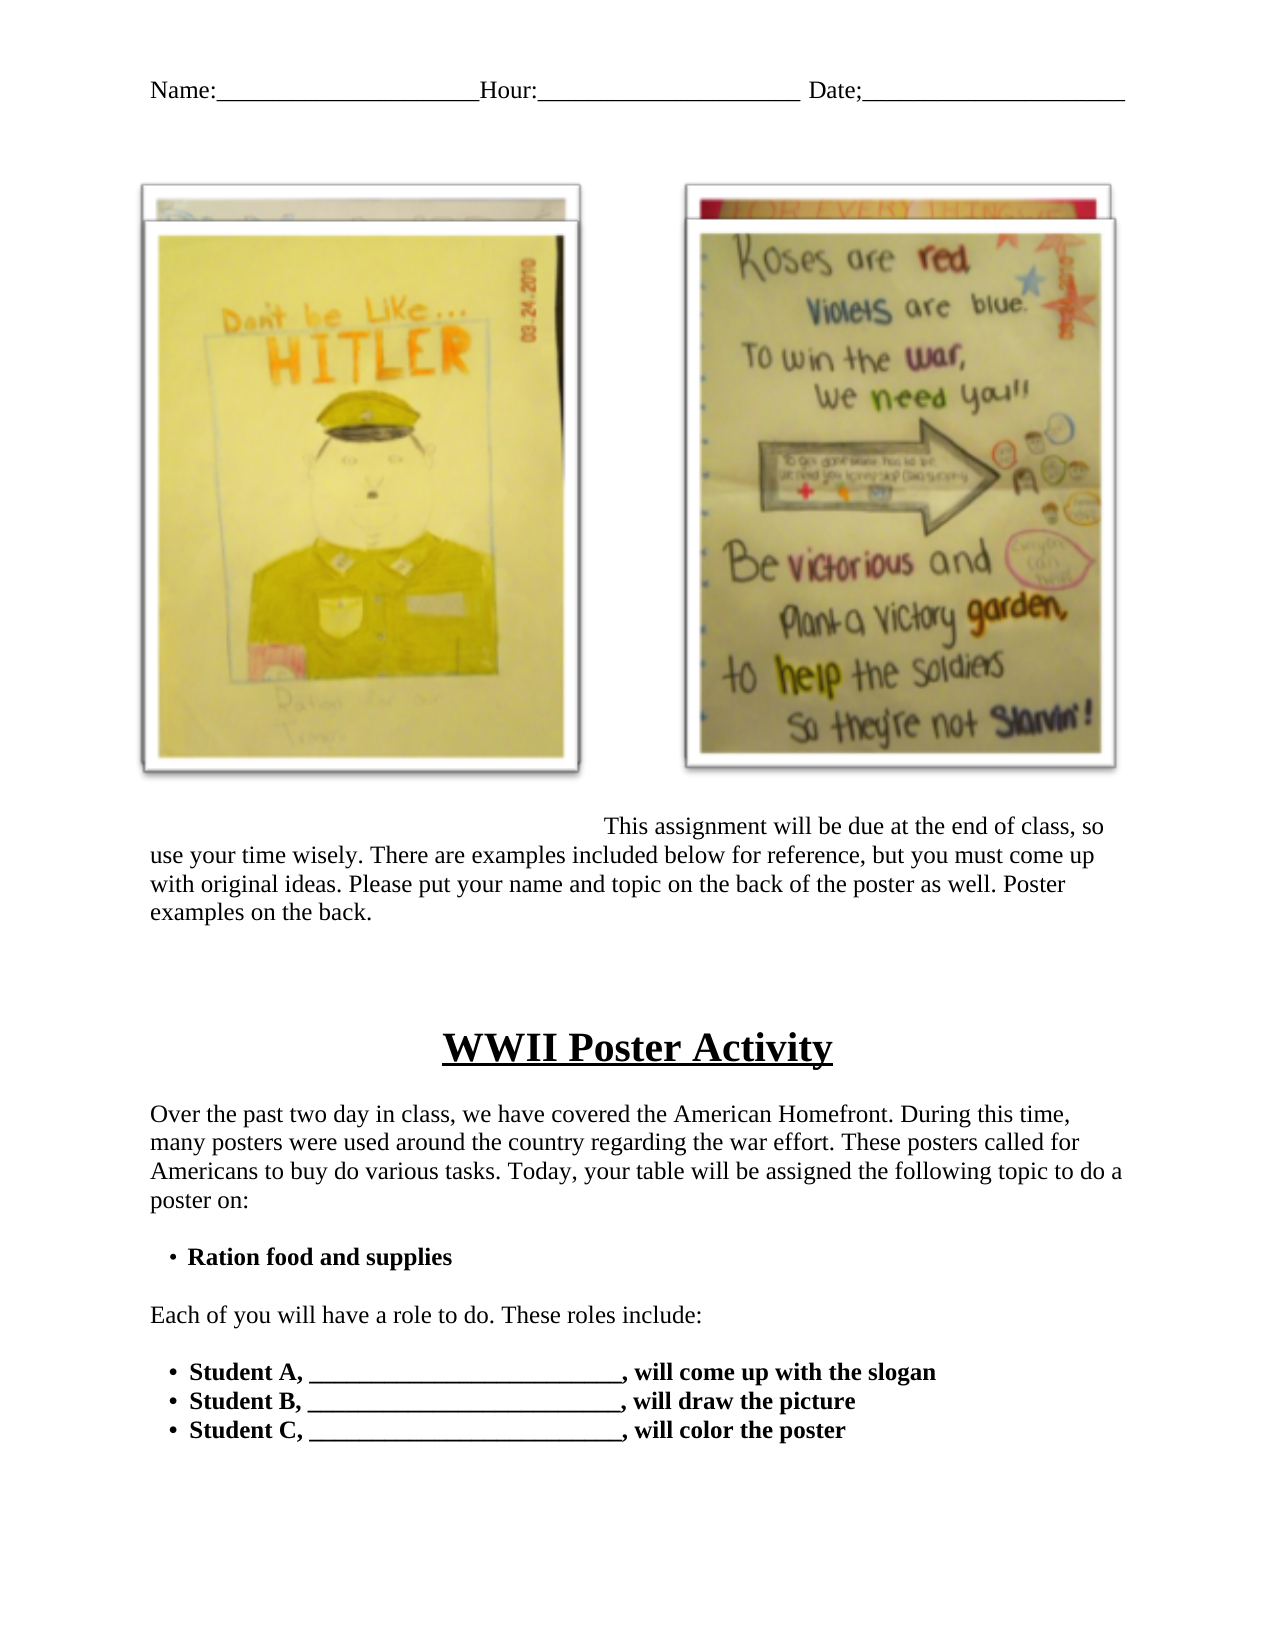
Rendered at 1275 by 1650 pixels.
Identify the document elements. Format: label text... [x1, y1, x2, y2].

list Student B, _________________________, will draw the picture [169, 1386, 1125, 1415]
text Over the past two day in class, we have covered the American Homefront. During this time, many posters were used around the country regarding the war effort. These posters called for Americans to buy do various tasks. Today, your table will be assigned the following topic to do a poster on: [150, 1099, 1125, 1214]
text WWII Poster Activity [150, 1022, 1125, 1070]
list Student A, _________________________, will come up with the slogan [169, 1357, 1125, 1386]
picture [673, 175, 1129, 785]
picture [129, 175, 593, 790]
text Each of you will have a role to do. These roles include: [150, 1300, 1125, 1329]
list Ration food and supplies [169, 1242, 1125, 1271]
list Student C, _________________________, will color the poster [169, 1415, 1125, 1444]
